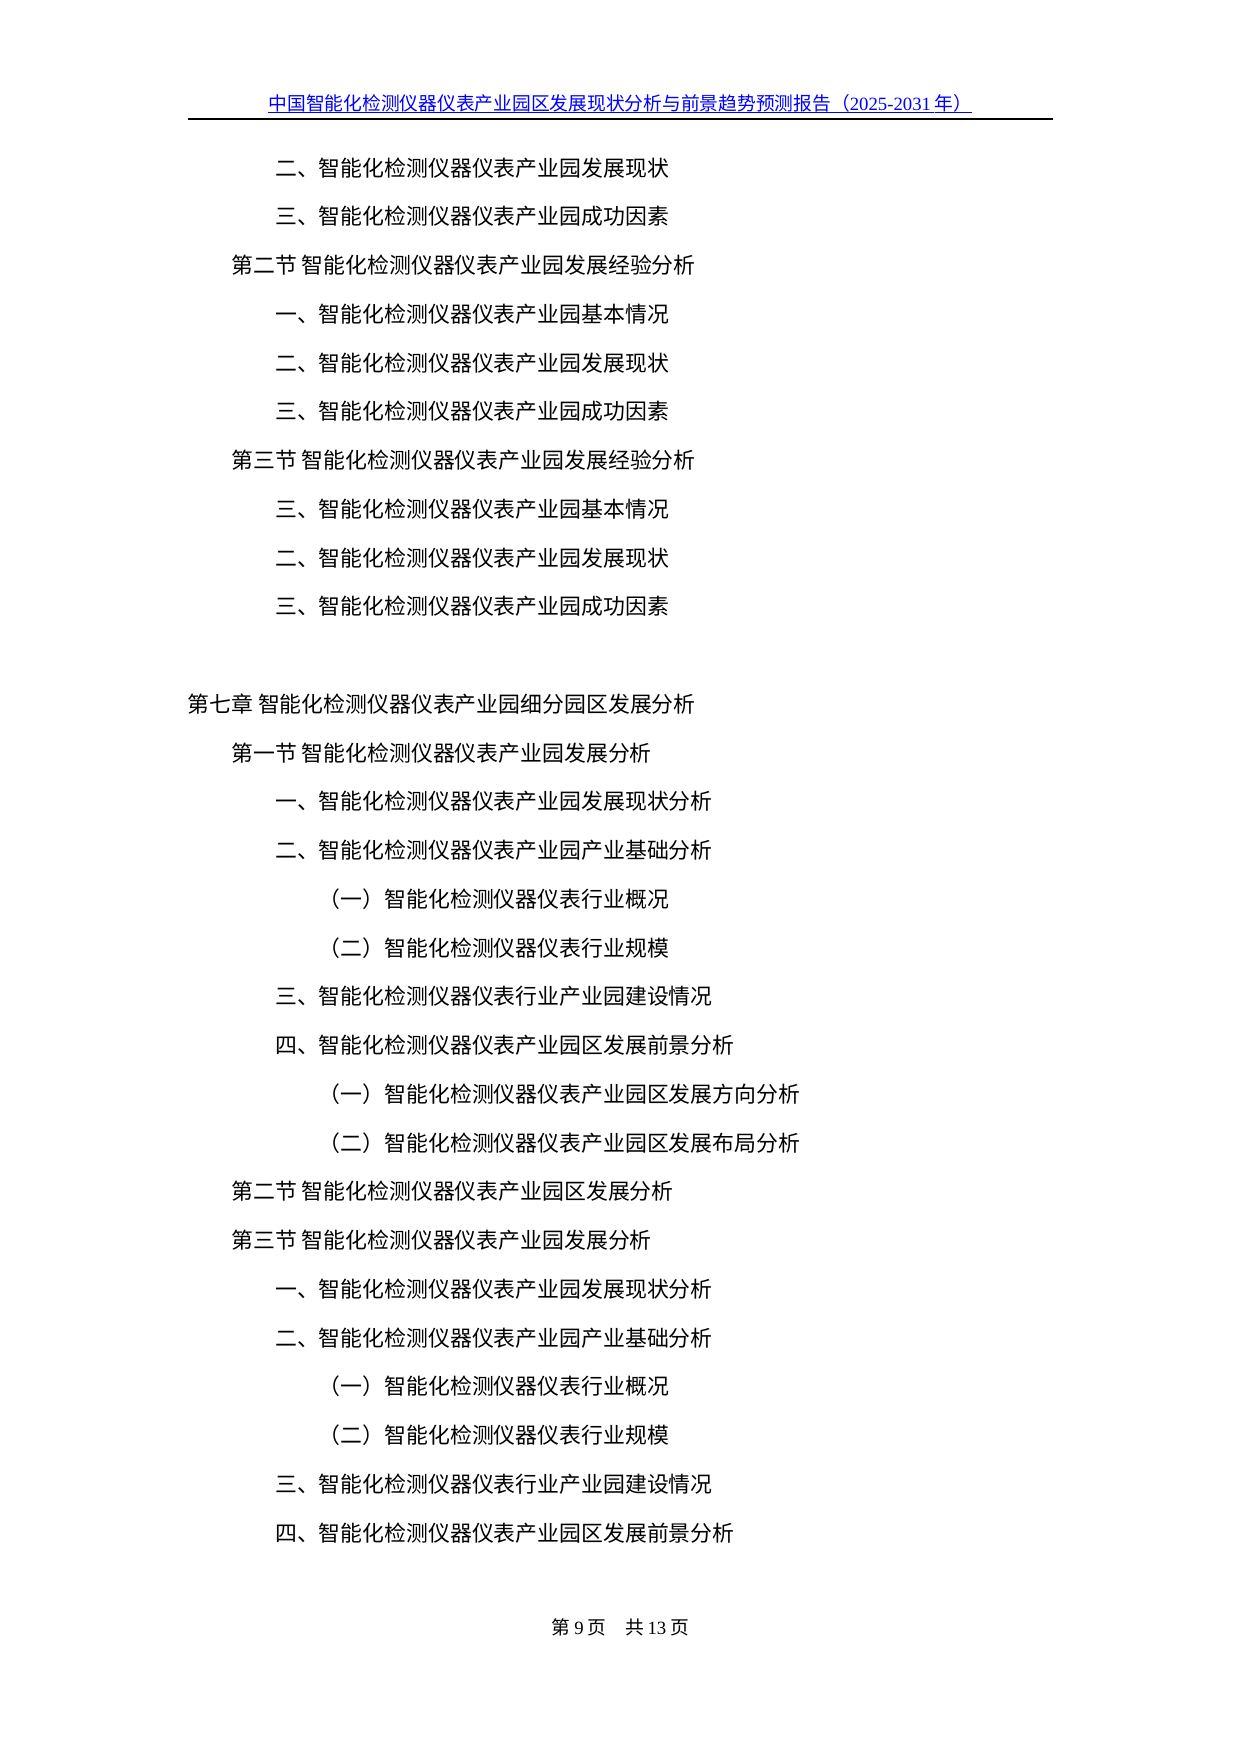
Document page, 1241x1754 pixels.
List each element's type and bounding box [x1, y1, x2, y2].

text [187, 150, 1053, 1548]
